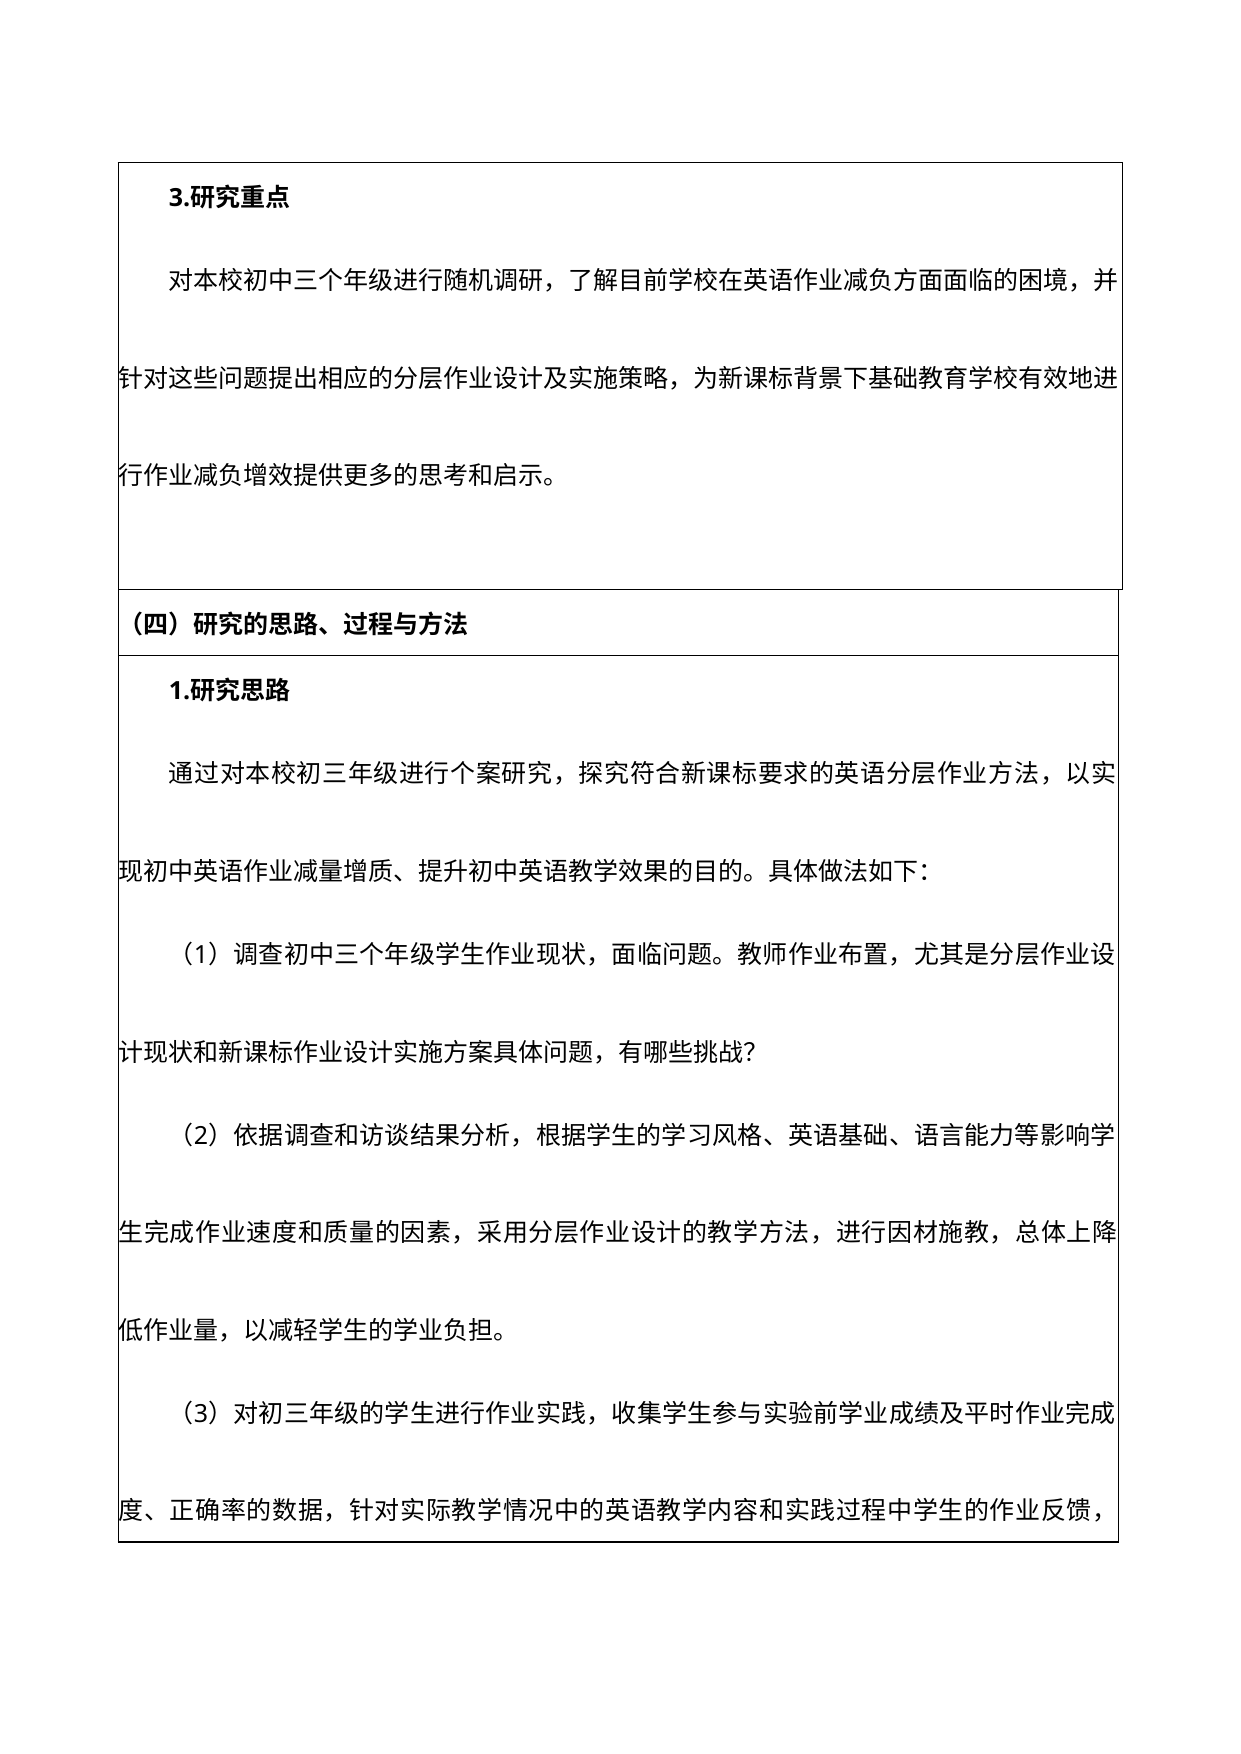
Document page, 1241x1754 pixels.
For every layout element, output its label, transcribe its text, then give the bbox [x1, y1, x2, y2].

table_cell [119, 656, 1118, 1541]
table_cell （四）研究的思路、过程与方法 [119, 590, 1118, 655]
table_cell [119, 163, 1122, 589]
